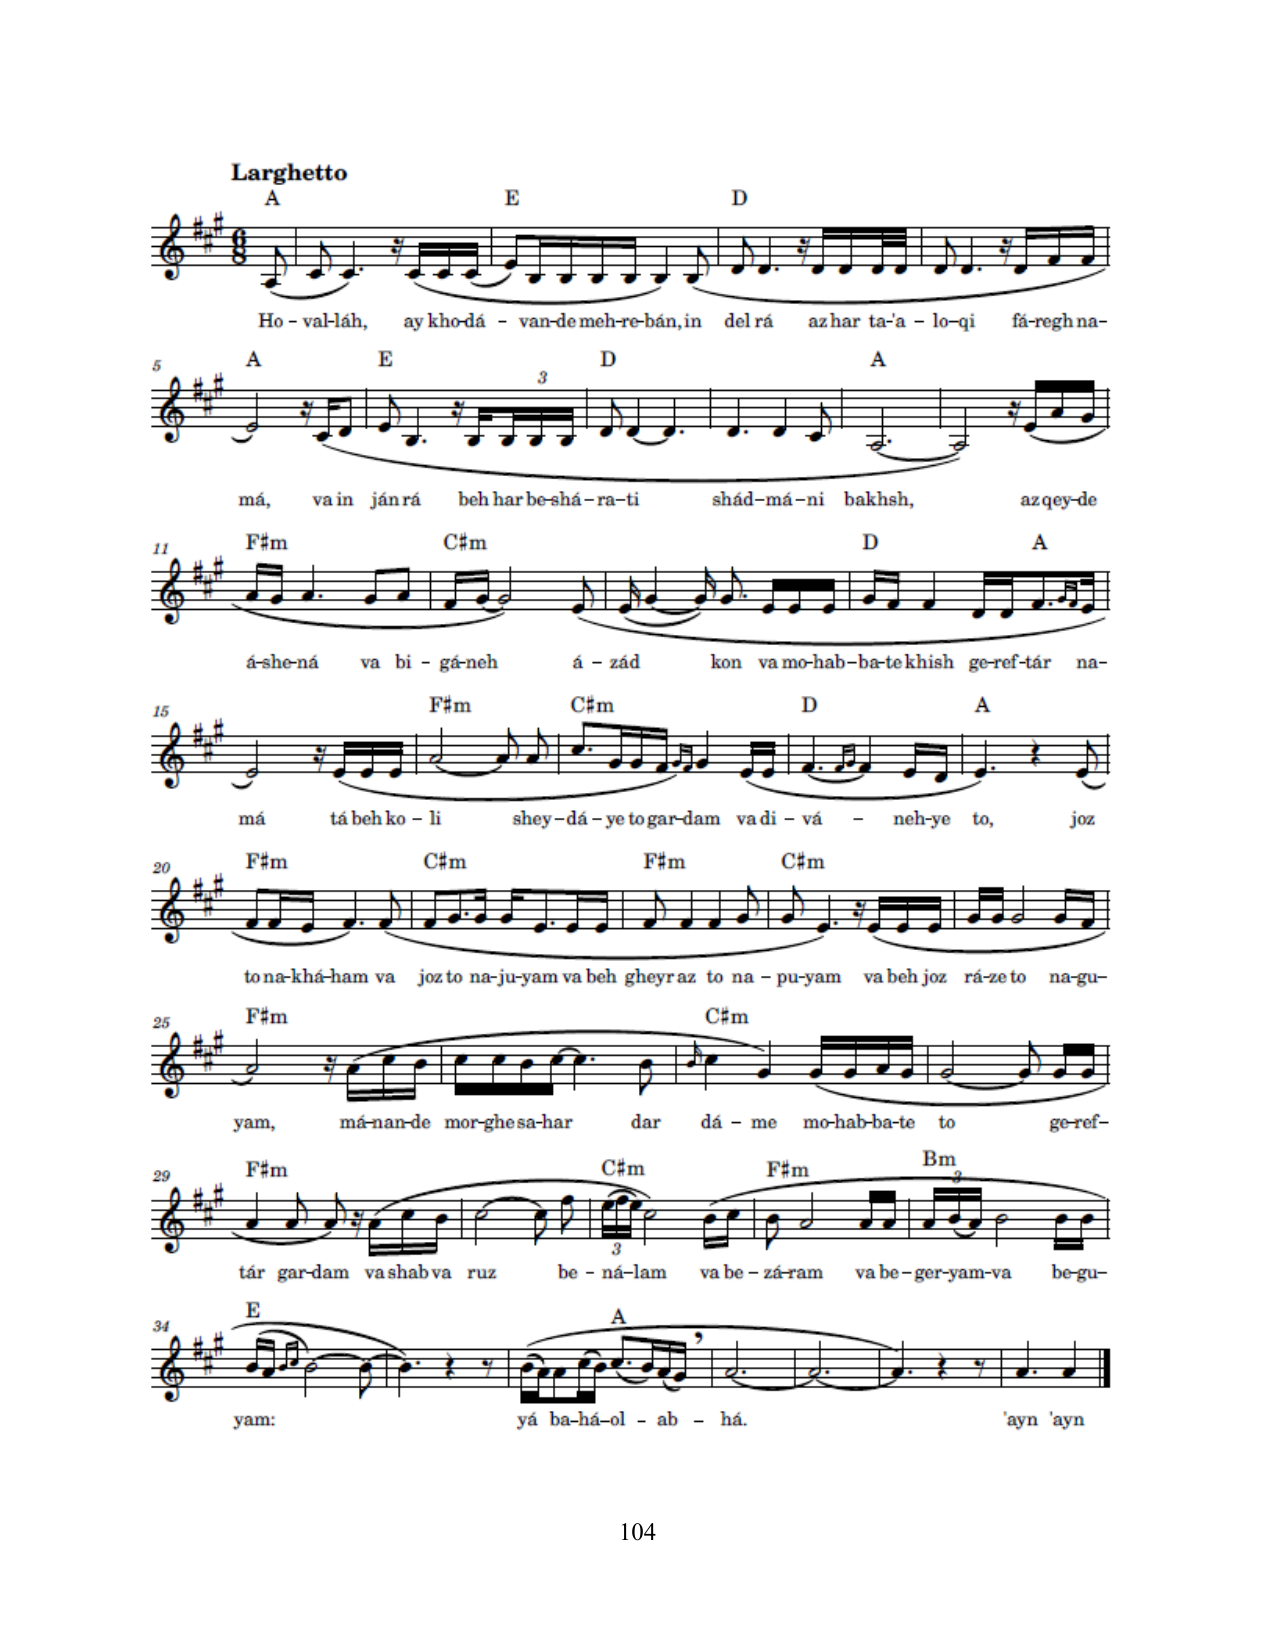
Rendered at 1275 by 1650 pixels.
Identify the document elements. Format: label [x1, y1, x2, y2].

picture [150, 150, 1125, 1435]
